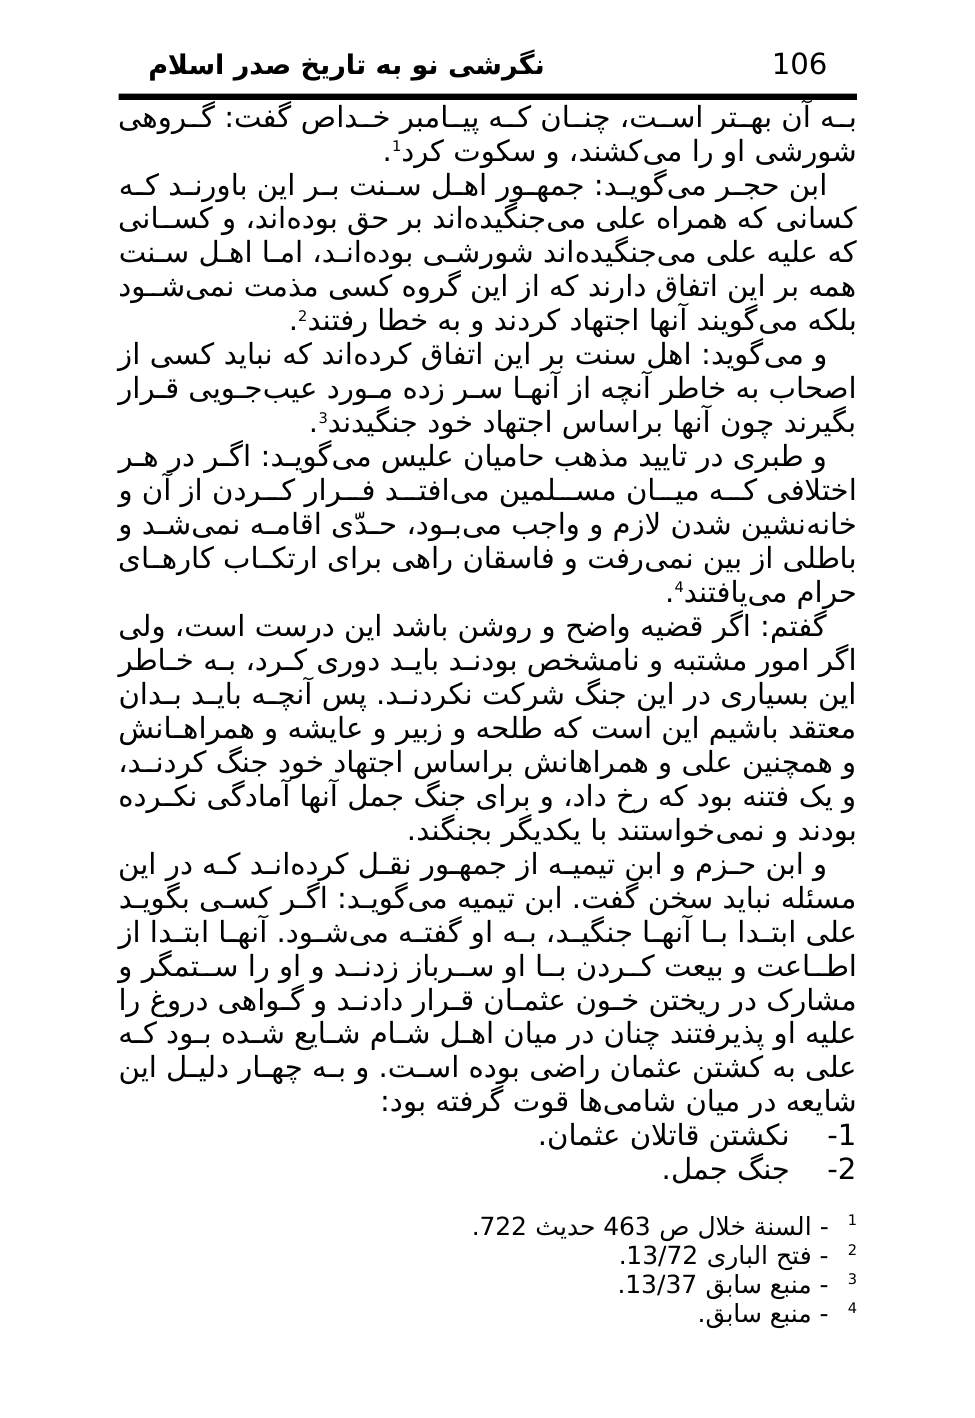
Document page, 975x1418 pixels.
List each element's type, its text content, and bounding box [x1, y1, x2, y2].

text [118, 100, 857, 168]
text ابن حجر می‌گوید: جمهور اهل سنت بر این باورند که کسانی که همراه علی می‌جنگیده‌اند بر حق بوده‌اند، و کسانی که علیه علی می‌جنگیده‌اند شورشی بوده‌اند، اما اهل سنت همه بر این اتفاق دارند که از این گروه کسی مذمت نمی‌شود بلکه می‌گویند آنها اجتهاد کردند و به خطا رفتند. [118, 168, 857, 338]
text و ابن حزم و ابن تیمیه از جمهور نقل کرده‌اند که در این مسئله نباید سخن گفت. ابن تیمیه می‌گوید: اگر کسی بگوید علی ابتدا با آنها جنگید، به او گفته می‌شود. آنها ابتدا از اطاعت و بیعت کردن با او سرباز زدند و او را ستمگر و مشارک در ریختن خون عثمان قرار دادند و گواهی دروغ را علیه او پذیرفتند چنان در میان اهل شام شایع شده بود که علی به کشتن عثمان راضی بوده است. و به چهار دلیل این شایعه در میان شامی‌ها قوت گرفته بود: [118, 847, 857, 1119]
text و می‌گوید: اهل سنت بر این اتفاق کرده‌اند که نباید کسی از اصحاب به خاطر آنچه از آنها سر زده مورد عیب‌جویی قرار بگیرند چون آنها براساس اجتهاد خود جنگیدند. [118, 338, 857, 439]
list جنگ جمل. [118, 1153, 827, 1187]
text و طبری در تایید مذهب حامیان علیس می‌گوید: اگر در هر اختلافی که میان مسلمین می‌افتد فرار کردن از آن و خانه‌نشین شدن لازم و واجب می‌بود، حدّی اقامه نمی‌شد و باطلی از بین نمی‌رفت و فاسقان راهی برای ارتکاب کارهای حرام می‌یافتند. [118, 439, 857, 609]
list نکشتن قاتلان عثمان. [118, 1119, 827, 1153]
text گفتم: اگر قضیه واضح و روشن باشد این درست است، ولی اگر امور مشتبه و نامشخص بودند باید دوری کرد، به خاطر این بسیاری در این جنگ شرکت نکردند. پس آنچه باید بدان معتقد باشیم این است که طلحه و زبیر و عایشه و همراهانش و همچنین علی و همراهانش براساس اجتهاد خود جنگ کردند، و یک فتنه بود که رخ داد، و برای جنگ جمل آنها آمادگی نکرده بودند و نمی‌خواستند با یکدیگر بجنگند. [118, 609, 857, 847]
